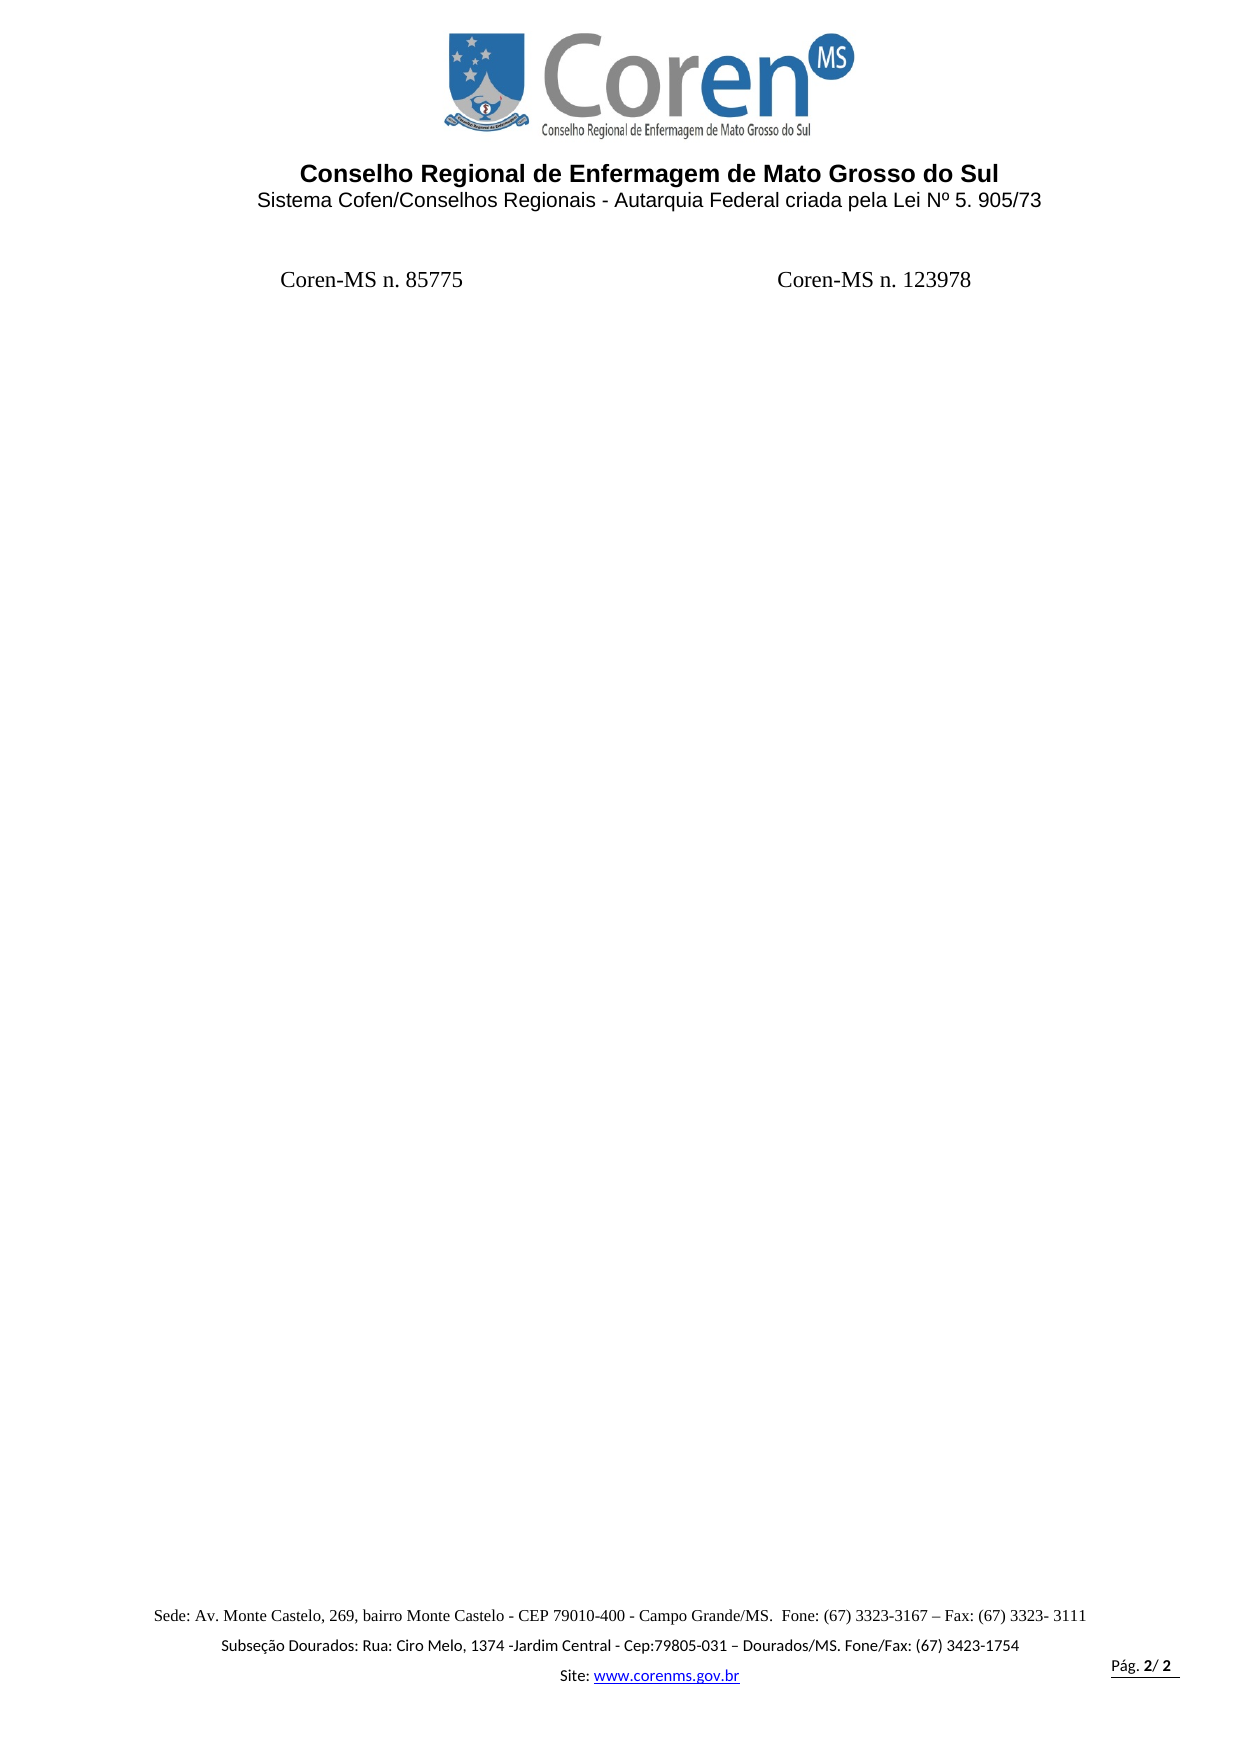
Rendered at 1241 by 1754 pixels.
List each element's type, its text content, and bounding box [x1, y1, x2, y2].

picture [442, 30, 857, 143]
text Coren-MS n. 85775 Coren-MS n. 123978 [177, 266, 1122, 292]
